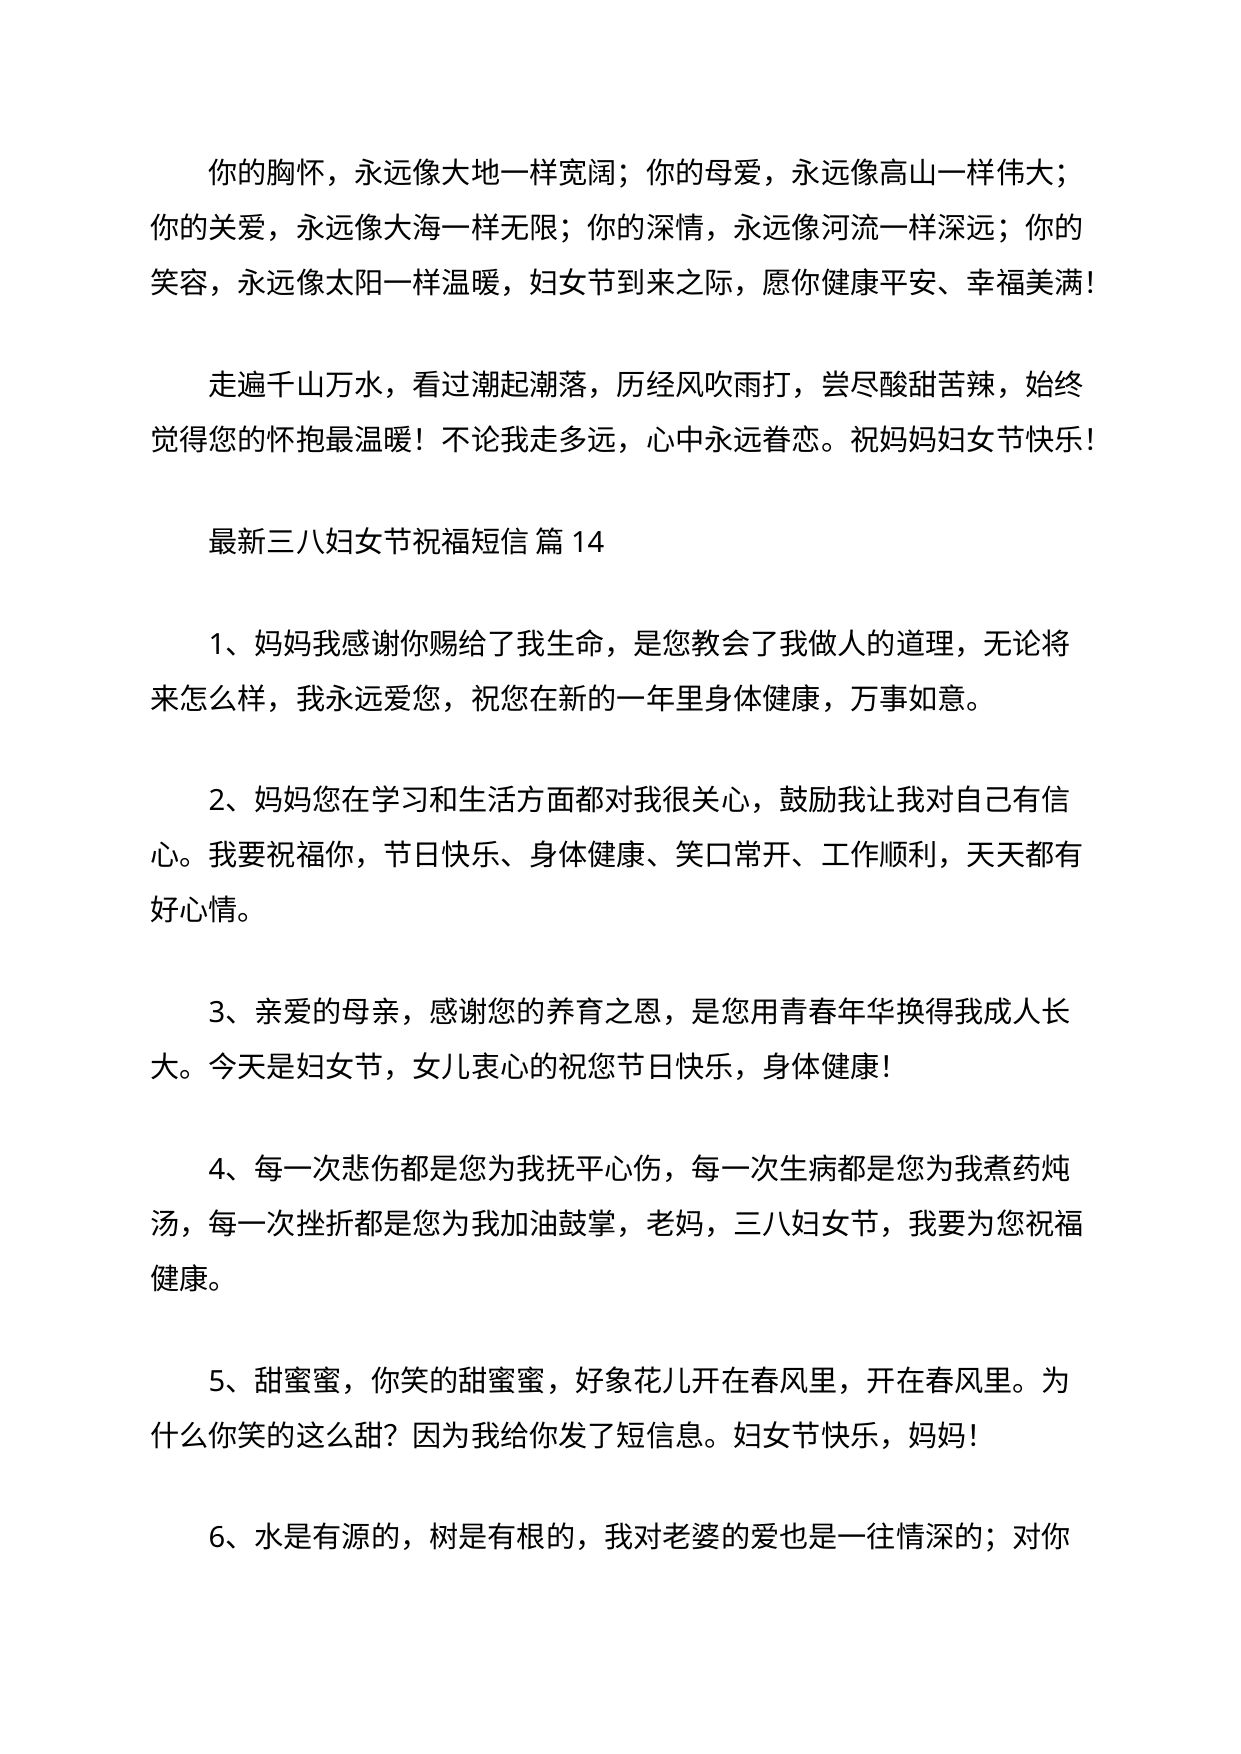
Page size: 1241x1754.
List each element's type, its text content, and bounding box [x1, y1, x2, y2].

text 你的胸怀，永远像大地一样宽阔；你的母爱，永远像高山一样伟大；你的关爱，永远像大海一样无限；你的深情，永远像河流一样深远；你的笑容，永远像太阳一样温暖，妇女节到来之际，愿你健康平安、幸福美满！ [150, 150, 1090, 302]
text 4、每一次悲伤都是您为我抚平心伤，每一次生病都是您为我煮药炖汤，每一次挫折都是您为我加油鼓掌，老妈，三八妇女节，我要为您祝福健康。 [150, 1145, 1090, 1298]
text 1、妈妈我感谢你赐给了我生命，是您教会了我做人的道理，无论将来怎么样，我永远爱您，祝您在新的一年里身体健康，万事如意。 [150, 620, 1090, 717]
text 5、甜蜜蜜，你笑的甜蜜蜜，好象花儿开在春风里，开在春风里。为什么你笑的这么甜？因为我给你发了短信息。妇女节快乐，妈妈！ [150, 1357, 1090, 1454]
text 3、亲爱的母亲，感谢您的养育之恩，是您用青春年华换得我成人长大。今天是妇女节，女儿衷心的祝您节日快乐，身体健康！ [150, 989, 1090, 1086]
text 最新三八妇女节祝福短信 篇14 [150, 518, 1090, 561]
text 2、妈妈您在学习和生活方面都对我很关心，鼓励我让我对自己有信心。我要祝福你，节日快乐、身体健康、笑口常开、工作顺利，天天都有好心情。 [150, 777, 1090, 929]
text 走遍千山万水，看过潮起潮落，历经风吹雨打，尝尽酸甜苦辣，始终觉得您的怀抱最温暖！不论我走多远，心中永远眷恋。祝妈妈妇女节快乐！ [150, 362, 1090, 459]
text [150, 1514, 1090, 1556]
